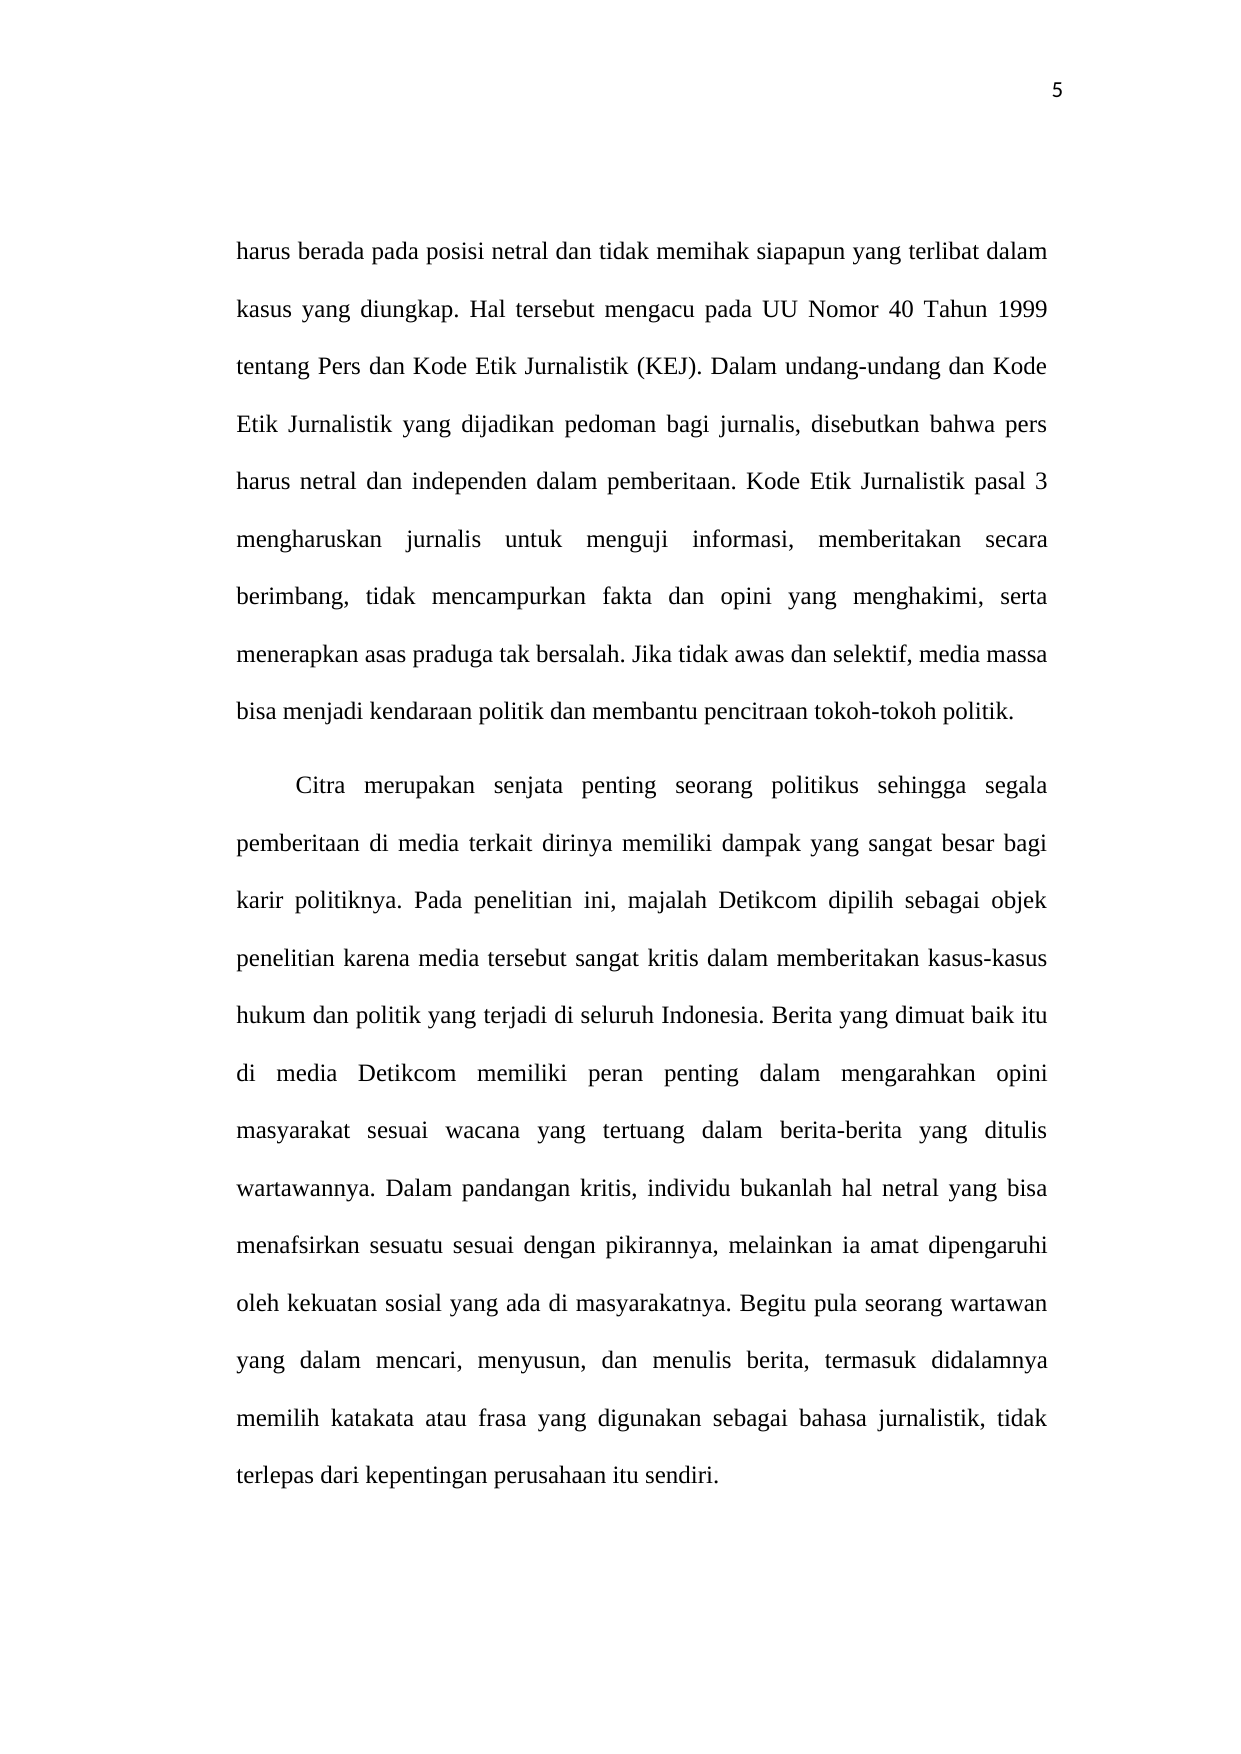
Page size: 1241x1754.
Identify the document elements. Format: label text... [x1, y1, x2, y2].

text Citra merupakan senjata penting seorang politikus sehingga segala pemberitaan di media terkait dirinya memiliki dampak yang sangat besar bagi karir politiknya. Pada penelitian ini, majalah Detikcom dipilih sebagai objek penelitian karena media tersebut sangat kritis dalam memberitakan kasus-kasus hukum dan politik yang terjadi di seluruh Indonesia. Berita yang dimuat baik itu di media Detikcom memiliki peran penting dalam mengarahkan opini masyarakat sesuai wacana yang tertuang dalam berita-berita yang ditulis wartawannya. Dalam pandangan kritis, individu bukanlah hal netral yang bisa menafsirkan sesuatu sesuai dengan pikirannya, melainkan ia amat dipengaruhi oleh kekuatan sosial yang ada di masyarakatnya. Begitu pula seorang wartawan yang dalam mencari, menyusun, dan menulis berita, termasuk didalamnya memilih katakata atau frasa yang digunakan sebagai bahasa jurnalistik, tidak terlepas dari kepentingan perusahaan itu sendiri. [236, 770, 1048, 1489]
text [236, 236, 1048, 725]
